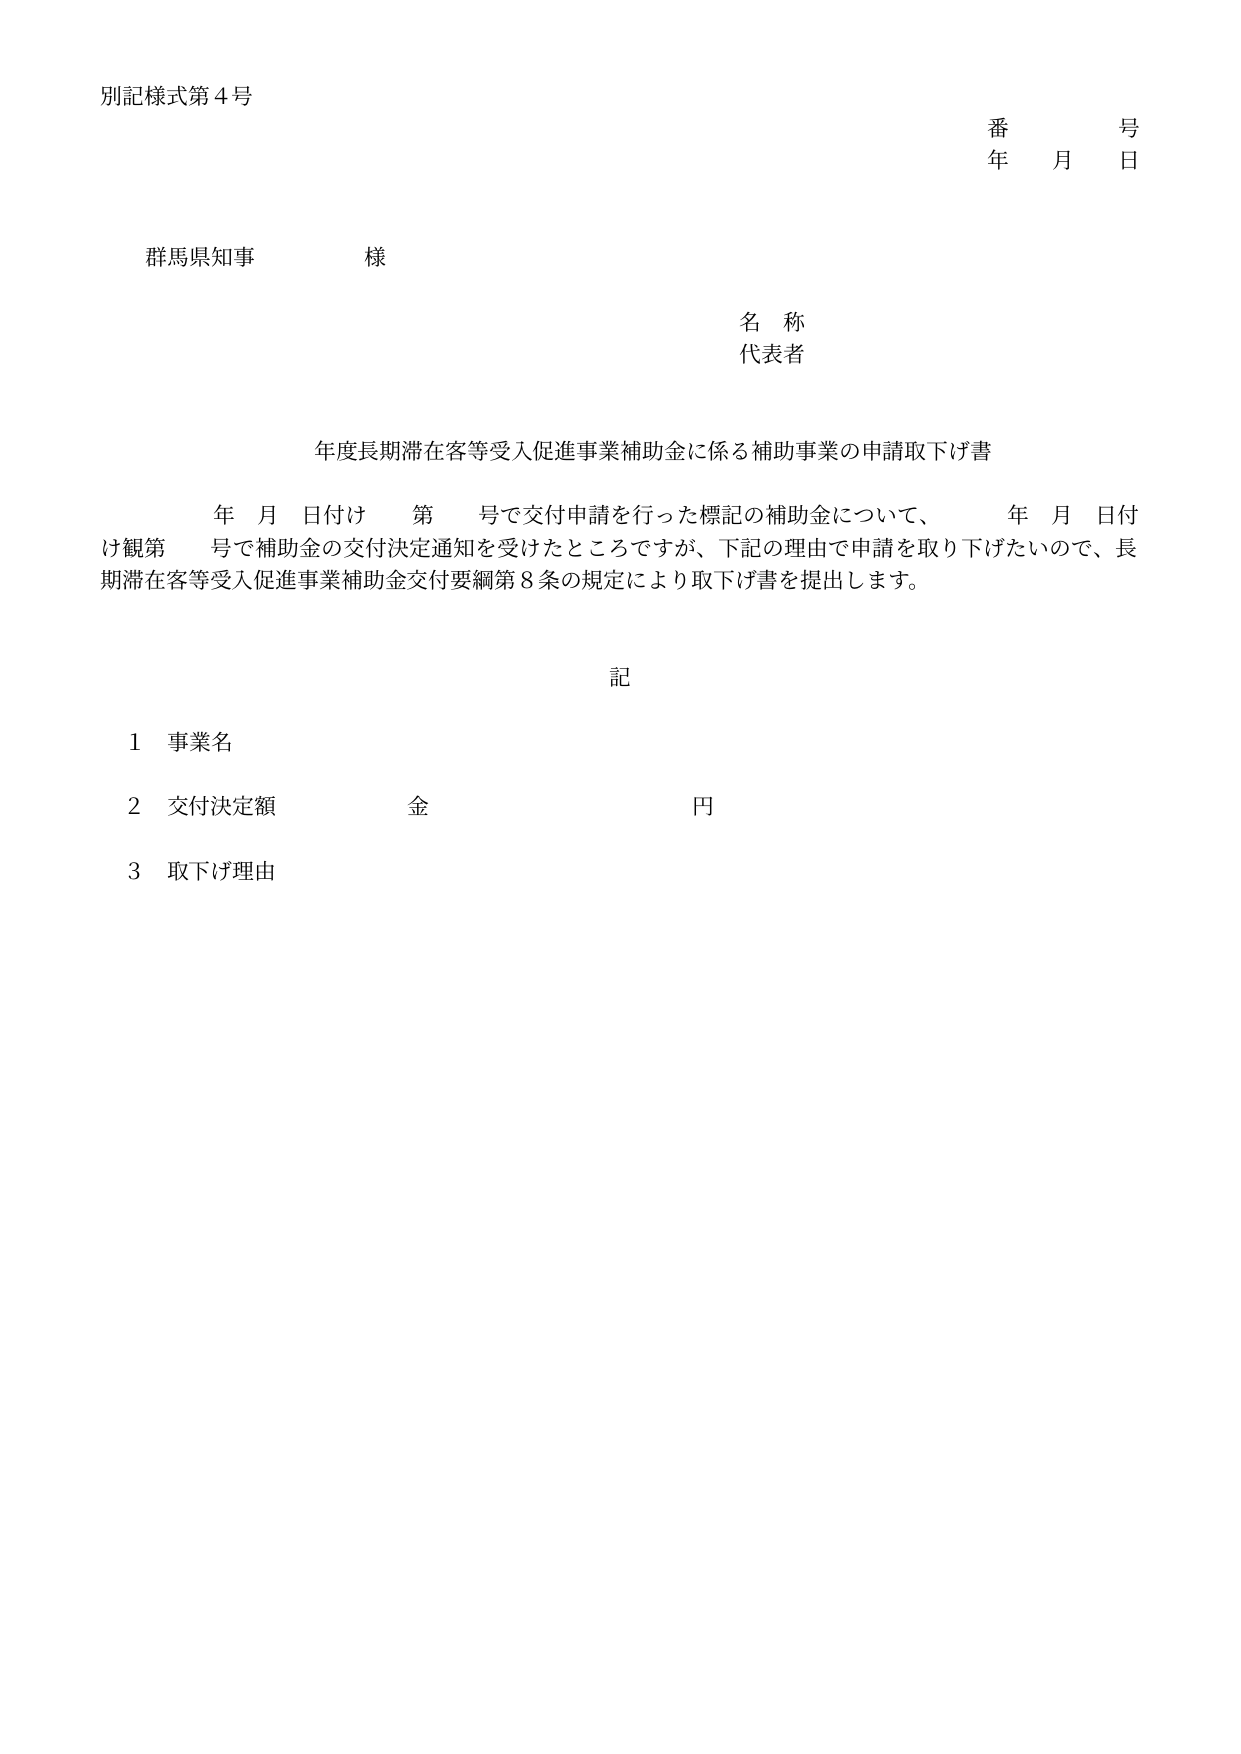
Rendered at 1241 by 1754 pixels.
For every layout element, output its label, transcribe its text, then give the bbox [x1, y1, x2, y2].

text ２ 交付決定額 金 円 [100, 789, 1140, 821]
text 代表者 [100, 337, 1140, 369]
text 番 号 [100, 111, 1140, 143]
text 年 月 日 [100, 143, 1140, 175]
text ３ 取下げ理由 [100, 853, 1140, 886]
text 記 [100, 660, 1140, 692]
text 群馬県知事 様 [100, 240, 1140, 272]
text 名 称 [100, 304, 1140, 337]
text １ 事業名 [100, 724, 1140, 757]
text 年 月 日付け 第 号で交付申請を行った標記の補助金について、 年 月 日付け観第 号で補助金の交付決定通知を受けたところですが、下記の理由で申請を取り下げたいので、長期滞在客等受入促進事業補助金交付要綱第８条の規定により取下げ書を提出します。 [100, 498, 1140, 595]
text 別記様式第４号 [100, 78, 1140, 111]
text 年度長期滞在客等受入促進事業補助金に係る補助事業の申請取下げ書 [100, 434, 1140, 466]
